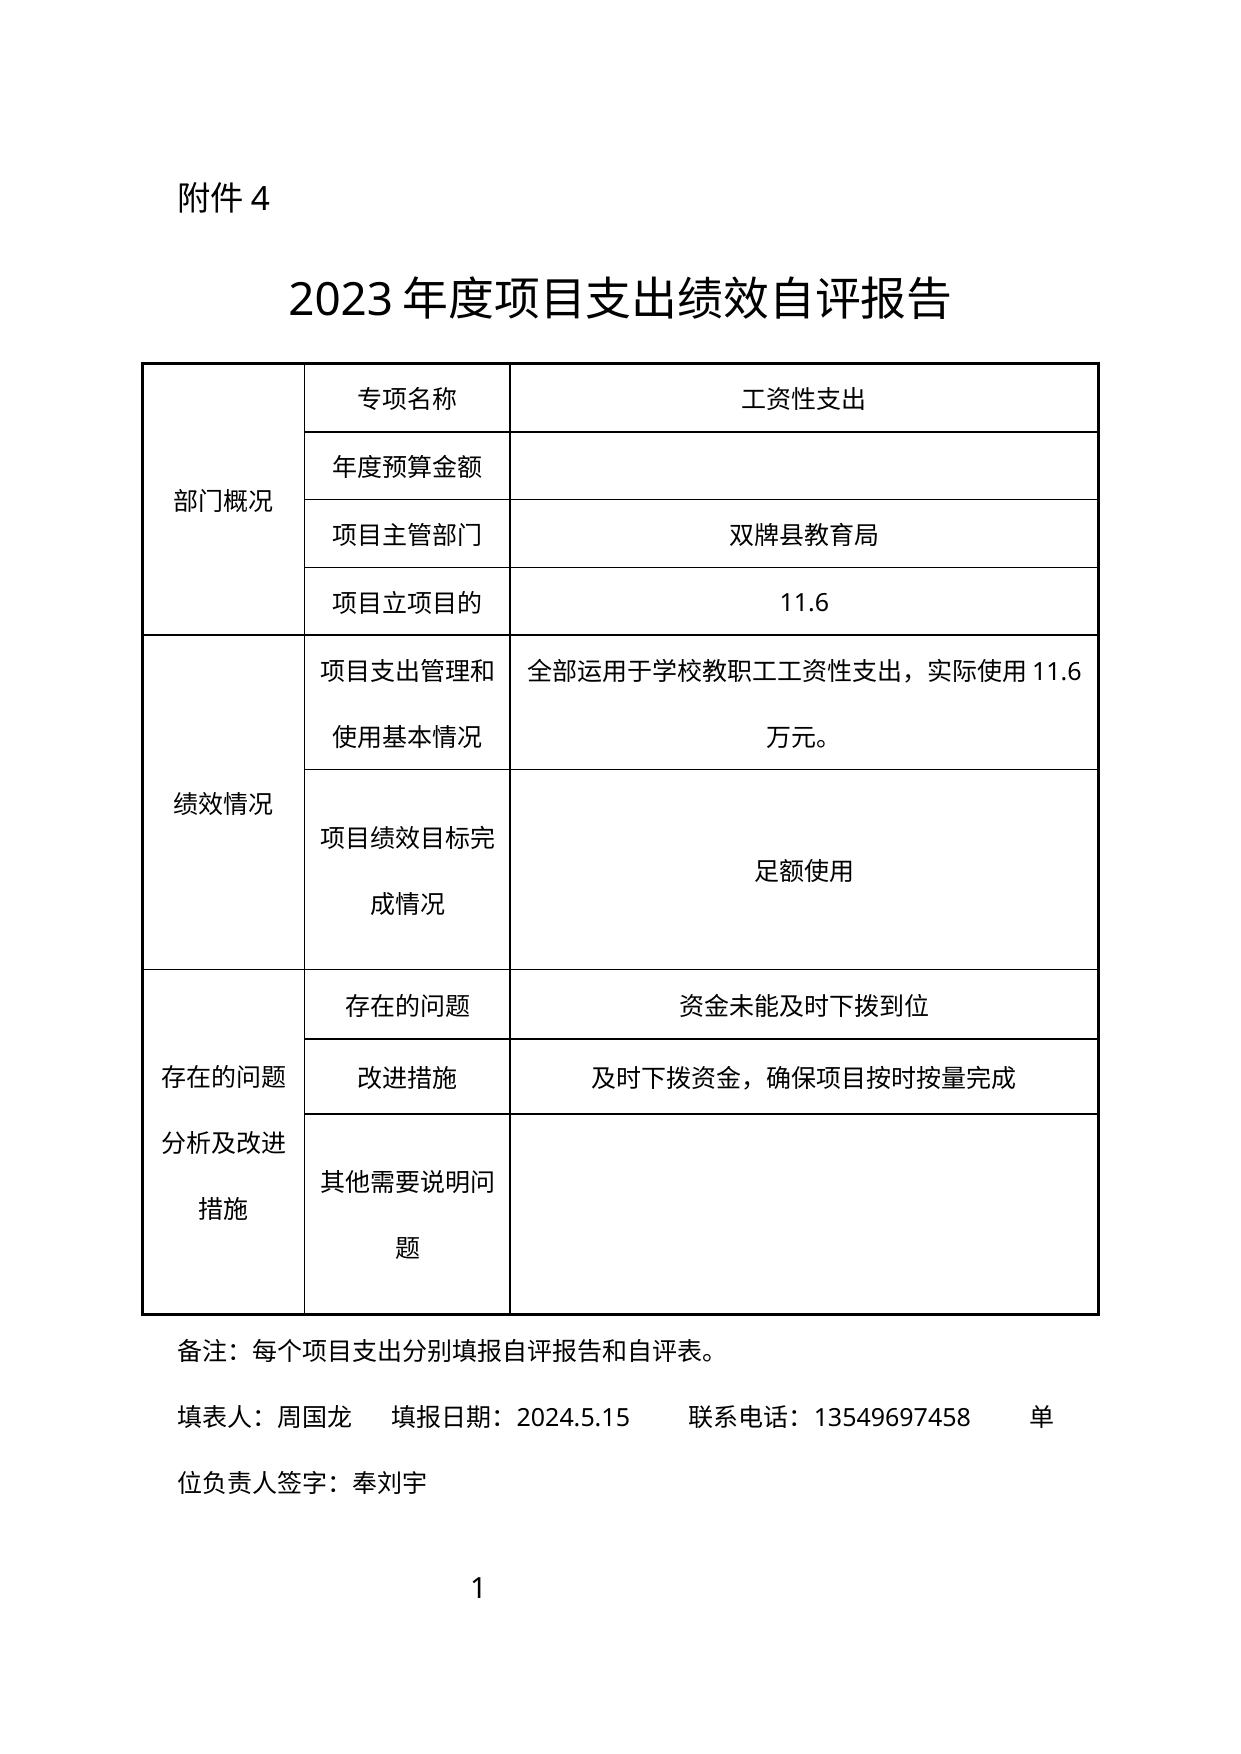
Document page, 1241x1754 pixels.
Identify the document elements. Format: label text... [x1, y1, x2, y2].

table_cell 绩效情况 [144, 636, 304, 969]
table_header 专项名称 [305, 365, 509, 431]
table_cell 11.6 [511, 568, 1097, 634]
table_cell 双牌县教育局 [511, 500, 1097, 567]
text 2023年度项目支出绩效自评报告 [177, 229, 1063, 362]
table_cell 存在的问题 [305, 970, 509, 1038]
text 填表人：周国龙 填报日期：2024.5.15 联系电话：13549697458 单位负责人签字：奉刘宇 [177, 1383, 1063, 1515]
table_cell 项目支出管理和使用基本情况 [305, 636, 509, 768]
table_cell 其他需要说明问题 [305, 1115, 509, 1313]
table_cell 足额使用 [511, 770, 1097, 969]
table_cell 及时下拨资金，确保项目按时按量完成 [511, 1040, 1097, 1113]
text 备注：每个项目支出分别填报自评报告和自评表。 [177, 1316, 1063, 1383]
table_cell 项目主管部门 [305, 500, 509, 567]
table_cell 年度预算金额 [305, 433, 509, 499]
table_cell 项目立项目的 [305, 568, 509, 634]
table_cell 改进措施 [305, 1040, 509, 1113]
table_header 工资性支出 [511, 365, 1097, 431]
text 附件4 [177, 163, 1063, 229]
table_header 部门概况 [144, 365, 304, 634]
table_cell 存在的问题分析及改进措施 [144, 970, 304, 1313]
table_cell 项目绩效目标完成情况 [305, 770, 509, 969]
table_cell [511, 1115, 1097, 1313]
table_cell [511, 433, 1097, 499]
table_cell 资金未能及时下拨到位 [511, 970, 1097, 1038]
table_cell 全部运用于学校教职工工资性支出，实际使用11.6万元。 [511, 636, 1097, 768]
